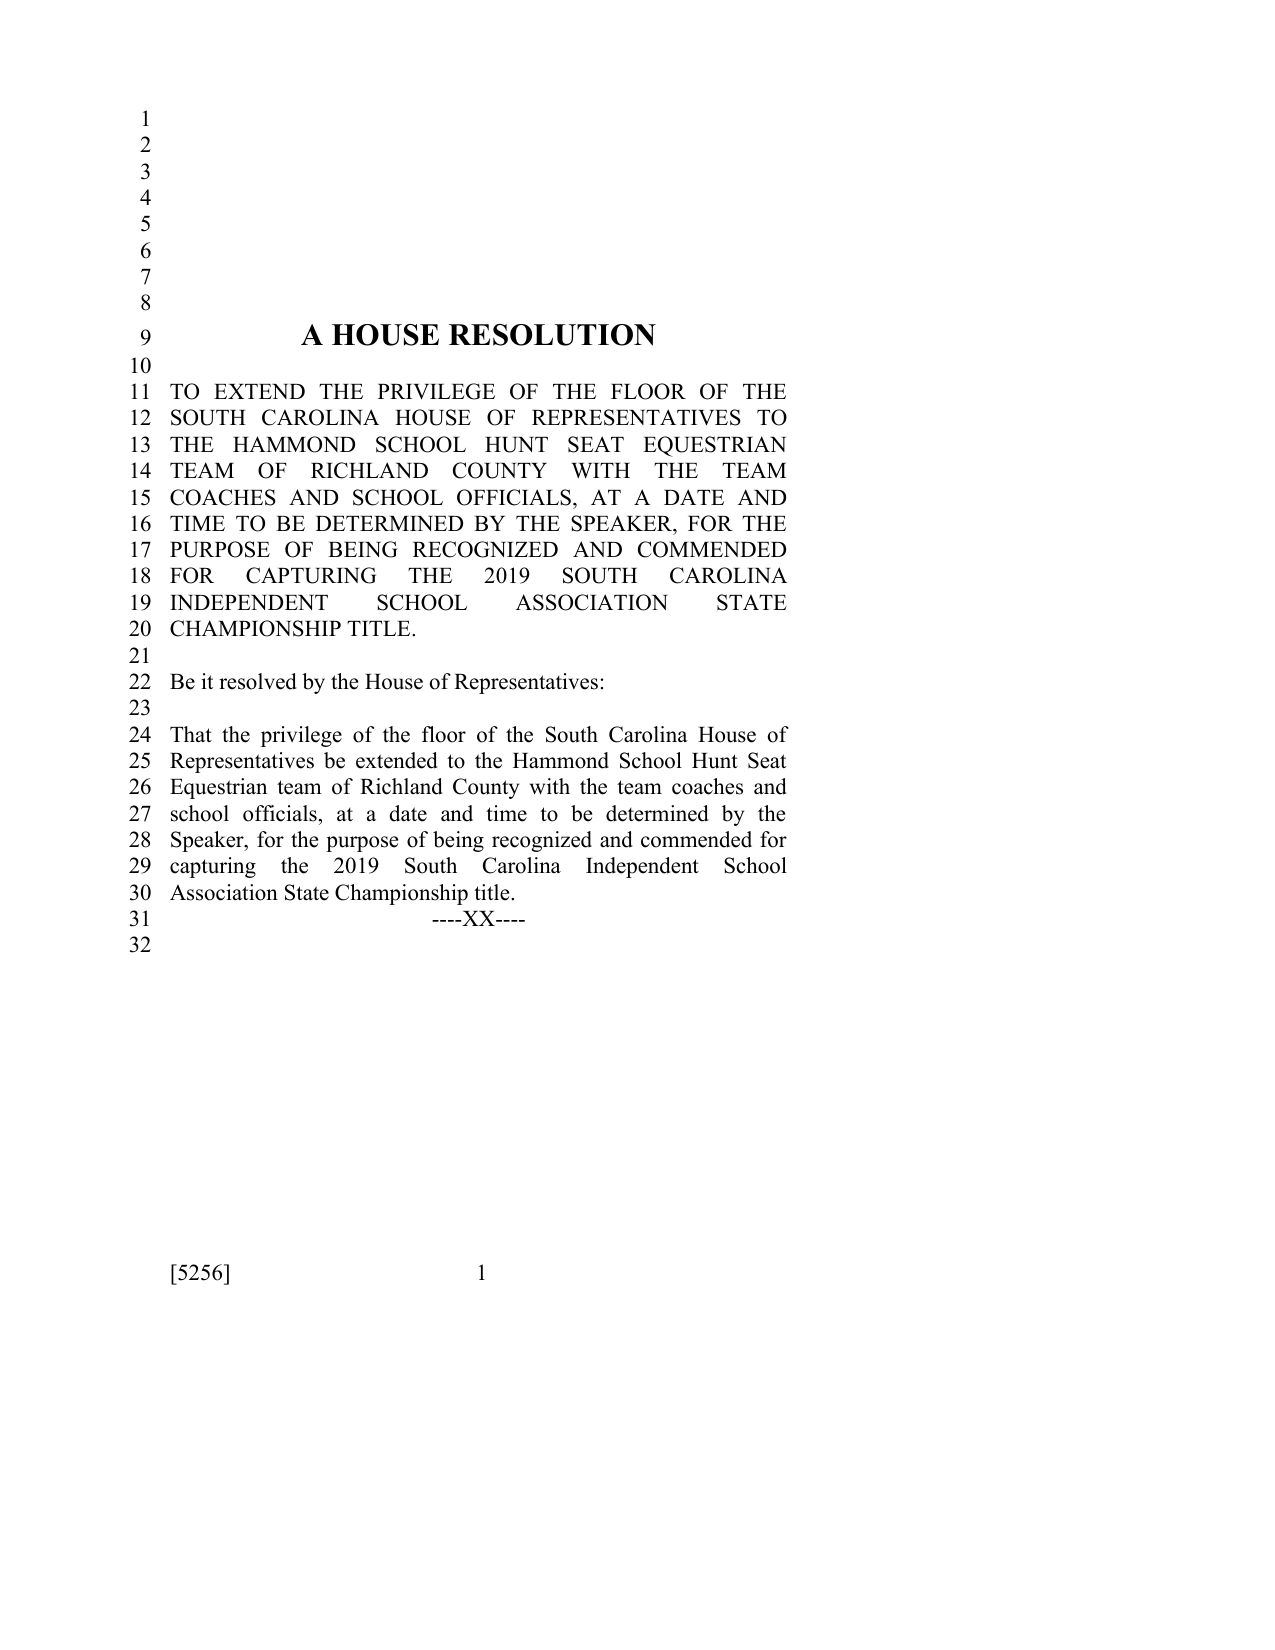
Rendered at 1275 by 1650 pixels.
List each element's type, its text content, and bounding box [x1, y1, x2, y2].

text Be it resolved by the House of Representatives: [169, 668, 787, 694]
text TO EXTEND THE PRIVILEGE OF THE FLOOR OF THE SOUTH CAROLINA HOUSE OF REPRESENTATIVES TO THE HAMMOND SCHOOL HUNT SEAT EQUESTRIAN TEAM OF RICHLAND COUNTY WITH THE TEAM COACHES AND SCHOOL OFFICIALS, AT A DATE AND TIME TO BE DETERMINED BY THE SPEAKER, FOR THE PURPOSE OF BEING RECOGNIZED AND COMMENDED FOR CAPTURING THE 2019 SOUTH CAROLINA INDEPENDENT SCHOOL ASSOCIATION STATE CHAMPIONSHIP TITLE. [169, 378, 787, 642]
text That the privilege of the floor of the South Carolina House of Representatives be extended to the Hammond School Hunt Seat Equestrian team of Richland County with the team coaches and school officials, at a date and time to be determined by the Speaker, for the purpose of being recognized and commended for capturing the 2019 South Carolina Independent School Association State Championship title. [169, 721, 787, 905]
text A HOUSE RESOLUTION [169, 316, 787, 352]
text ----XX---- [169, 905, 787, 932]
